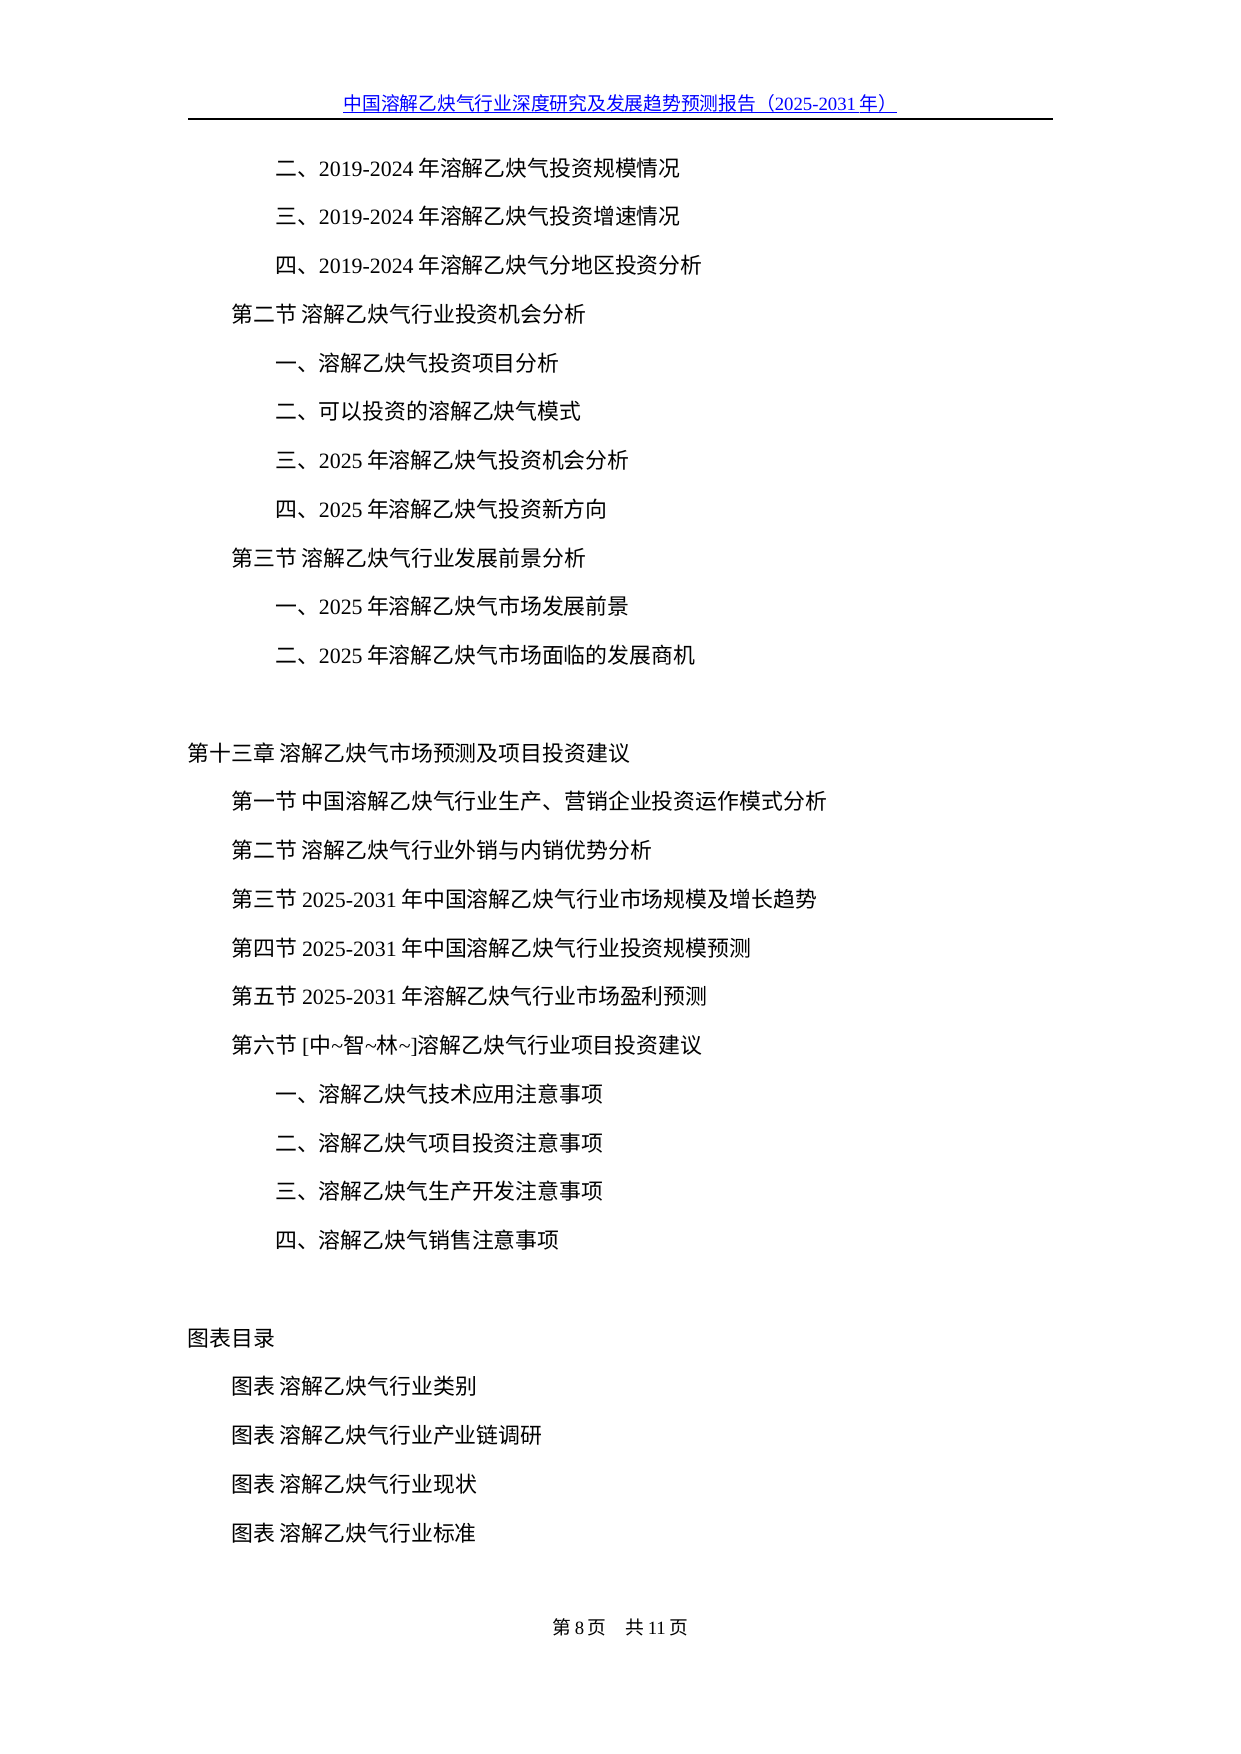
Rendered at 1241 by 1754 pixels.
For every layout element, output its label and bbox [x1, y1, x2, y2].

text [187, 150, 1053, 1548]
